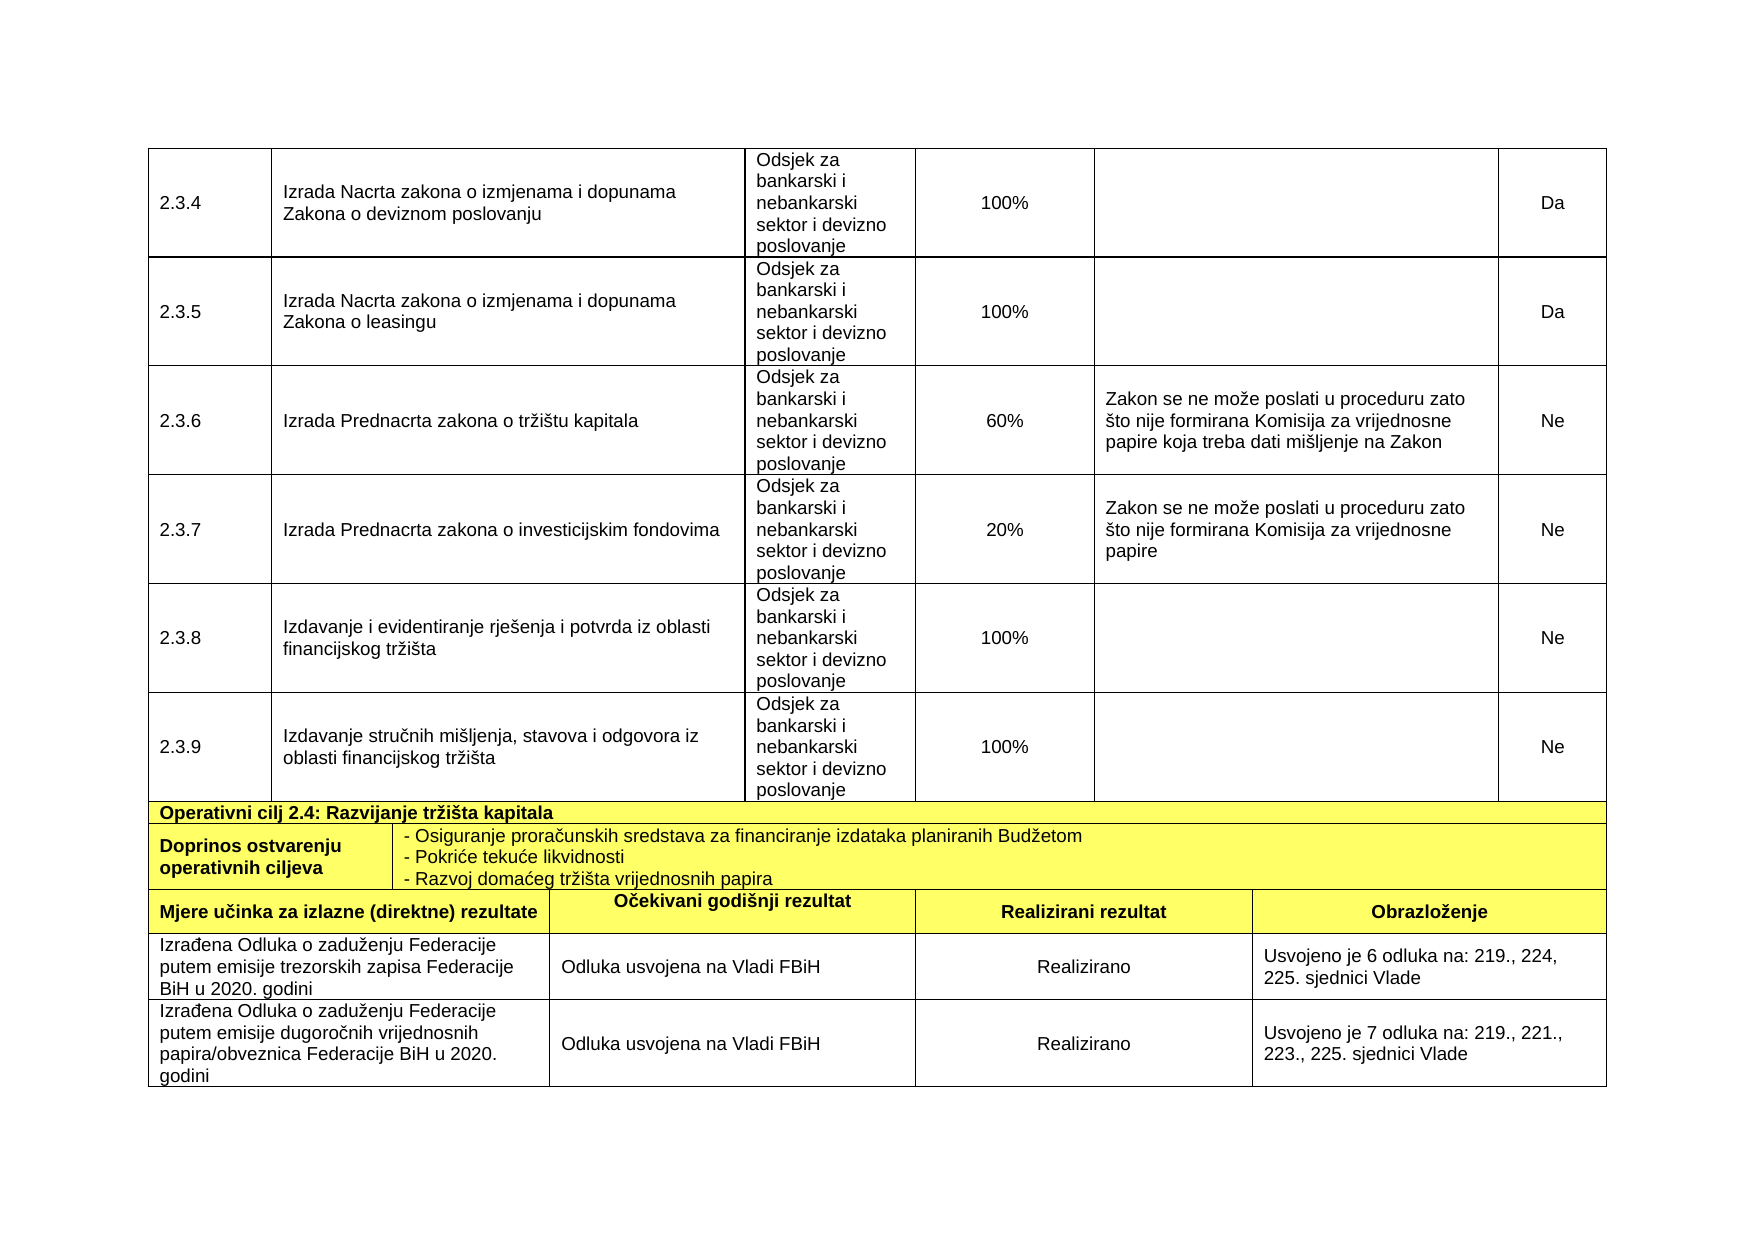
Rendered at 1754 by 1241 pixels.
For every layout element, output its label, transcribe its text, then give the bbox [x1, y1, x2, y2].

table_cell Ne [1499, 475, 1606, 583]
table_cell Odsjek za bankarski i nebankarski sektor i devizno poslovanje [746, 475, 915, 583]
table_cell Da [1499, 258, 1606, 365]
table_cell 2.3.4 [149, 149, 271, 256]
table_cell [746, 149, 915, 256]
table_cell 2.3.7 [149, 475, 271, 583]
table_cell Ne [1499, 366, 1606, 474]
table_cell Izdavanje stručnih mišljenja, stavova i odgovora iz oblasti financijskog tržišta [272, 693, 744, 801]
table_cell 100% [916, 258, 1094, 365]
table_cell Odsjek za bankarski i nebankarski sektor i devizno poslovanje [746, 584, 915, 692]
table_cell Doprinos ostvarenju operativnih ciljeva [149, 824, 392, 889]
table_cell Odsjek za bankarski i nebankarski sektor i devizno poslovanje [746, 693, 915, 801]
table_cell 60% [916, 366, 1094, 474]
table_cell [746, 258, 915, 365]
table_cell Ne [1499, 584, 1606, 692]
table_cell Operativni cilj 2.4: Razvijanje tržišta kapitala [149, 802, 1606, 823]
table_cell 100% [916, 584, 1094, 692]
table_cell Izrađena Odluka o zaduženju Federacije putem emisije dugoročnih vrijednosnih papira/obveznica Federacije BiH u 2020. godini [149, 1000, 549, 1086]
table_cell Izrada Nacrta zakona o izmjenama i dopunama Zakona o leasingu [272, 258, 744, 365]
table_cell Odsjek za bankarski i nebankarski sektor i devizno poslovanje [746, 366, 915, 474]
table_cell Realizirano [916, 934, 1252, 999]
table_cell Zakon se ne može poslati u proceduru zato što nije formirana Komisija za vrijednosne papire koja treba dati mišljenje na Zakon [1095, 366, 1498, 474]
table_cell Odluka usvojena na Vladi FBiH [550, 1000, 915, 1086]
table_cell Realizirani rezultat [916, 890, 1252, 933]
table_cell Ne [1499, 693, 1606, 801]
table_cell [1095, 584, 1498, 692]
table_cell Izdavanje i evidentiranje rješenja i potvrda iz oblasti financijskog tržišta [272, 584, 744, 692]
table_cell Usvojeno je 7 odluka na: 219., 221., 223., 225. sjednici Vlade [1253, 1000, 1606, 1086]
table_cell - Osiguranje proračunskih sredstava za financiranje izdataka planiranih Budžetom - Pokriće tekuće likvidnosti - Razvoj domaćeg tržišta vrijednosnih papira [393, 824, 1606, 889]
table_cell Mjere učinka za izlazne (direktne) rezultate [149, 890, 549, 933]
table_cell Izrada Prednacrta zakona o investicijskim fondovima [272, 475, 744, 583]
table_cell Očekivani godišnji rezultat [550, 890, 915, 933]
table_cell Izrada Prednacrta zakona o tržištu kapitala [272, 366, 744, 474]
table_cell 2.3.8 [149, 584, 271, 692]
table_cell Da [1499, 149, 1606, 256]
table_cell Realizirano [916, 1000, 1252, 1086]
table_cell 2.3.9 [149, 693, 271, 801]
table_cell [1095, 149, 1498, 256]
table_cell [1095, 693, 1498, 801]
table_cell 2.3.6 [149, 366, 271, 474]
table_cell 2.3.5 [149, 258, 271, 365]
table_cell Odluka usvojena na Vladi FBiH [550, 934, 915, 999]
table_cell 20% [916, 475, 1094, 583]
table_cell Usvojeno je 6 odluka na: 219., 224, 225. sjednici Vlade [1253, 934, 1606, 999]
table_cell 100% [916, 149, 1094, 256]
table_cell Obrazloženje [1253, 890, 1606, 933]
table_cell Izrađena Odluka o zaduženju Federacije putem emisije trezorskih zapisa Federacije BiH u 2020. godini [149, 934, 549, 999]
table_cell 100% [916, 693, 1094, 801]
table_cell Izrada Nacrta zakona o izmjenama i dopunama Zakona o deviznom poslovanju [272, 149, 744, 256]
table_cell Zakon se ne može poslati u proceduru zato što nije formirana Komisija za vrijednosne papire [1095, 475, 1498, 583]
table_cell [1095, 258, 1498, 365]
